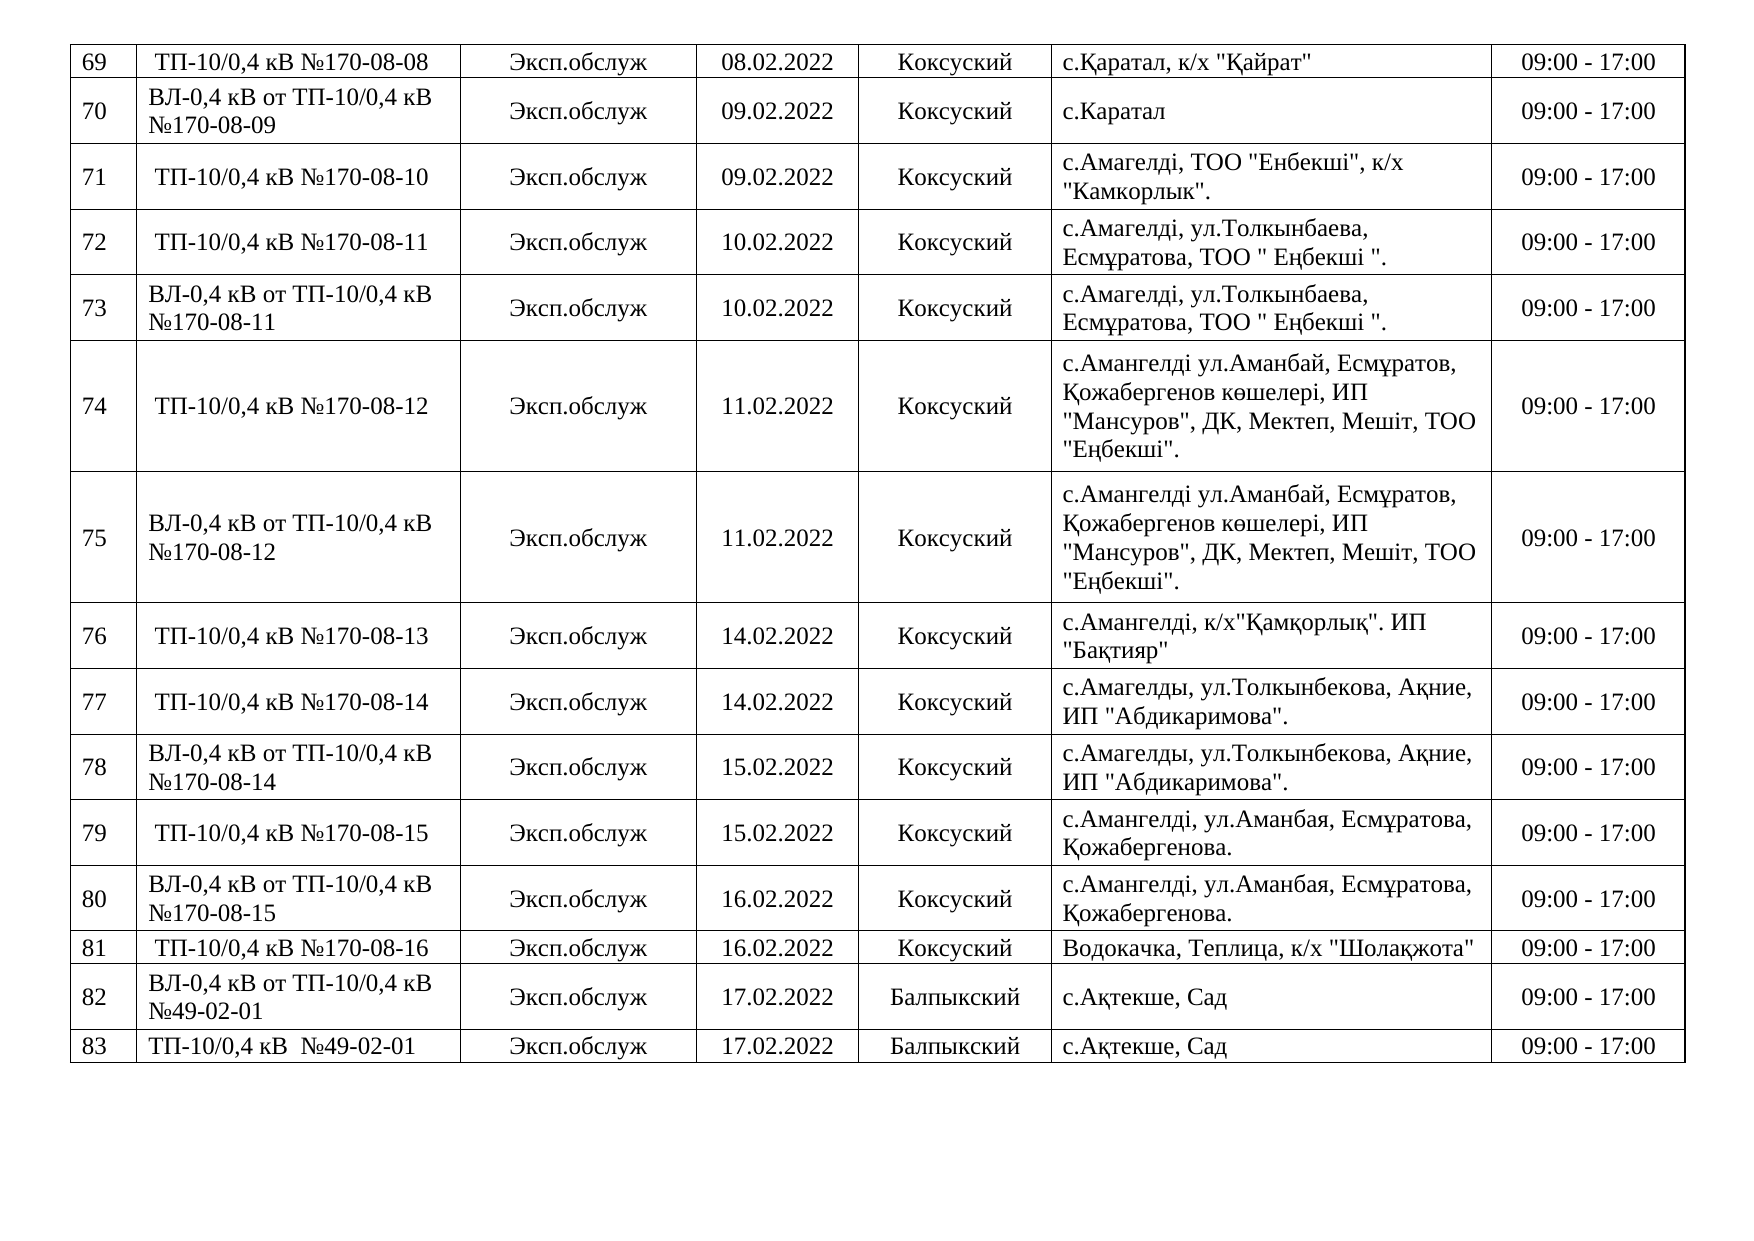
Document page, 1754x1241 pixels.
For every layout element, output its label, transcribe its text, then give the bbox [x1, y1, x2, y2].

table_cell с.Амагелді, ул.Толкынбаева, Есмұратова, ТОО " Еңбекші ". [1052, 210, 1491, 274]
table_cell ВЛ-0,4 кВ от ТП-10/0,4 кВ №170-08-14 [137, 735, 460, 799]
table_cell с.Ақтекше, Сад [1052, 1030, 1491, 1062]
table_cell 09:00 - 17:00 [1492, 78, 1684, 143]
table_cell Эксп.обслуж [461, 78, 696, 143]
table_cell Эксп.обслуж [461, 210, 696, 274]
table_cell Эксп.обслуж [461, 800, 696, 865]
table_cell ВЛ-0,4 кВ от ТП-10/0,4 кВ №49-02-01 [137, 964, 460, 1029]
table_cell Эксп.обслуж [461, 603, 696, 668]
table_cell 09:00 - 17:00 [1492, 341, 1684, 471]
table_cell 83 [71, 1030, 136, 1062]
table_cell Коксуский [859, 735, 1051, 799]
table_cell 10.02.2022 [697, 275, 858, 340]
table_cell Эксп.обслуж [461, 964, 696, 1029]
table_cell 09:00 - 17:00 [1492, 603, 1684, 668]
table_cell 71 [71, 144, 136, 208]
table_cell Коксуский [859, 866, 1051, 930]
table_cell Эксп.обслуж [461, 866, 696, 930]
table_cell 09:00 - 17:00 [1492, 210, 1684, 274]
table_cell Коксуский [859, 210, 1051, 274]
table_cell 09:00 - 17:00 [1492, 800, 1684, 865]
table_cell 09:00 - 17:00 [1492, 931, 1684, 963]
table_cell ТП-10/0,4 кВ №170-08-12 [137, 341, 460, 471]
table_cell 09:00 - 17:00 [1492, 472, 1684, 602]
table_cell 09:00 - 17:00 [1492, 669, 1684, 733]
table_cell ТП-10/0,4 кВ №170-08-08 [137, 45, 460, 77]
table_cell 10.02.2022 [697, 210, 858, 274]
table_cell 75 [71, 472, 136, 602]
table_cell ТП-10/0,4 кВ №49-02-01 [137, 1030, 460, 1062]
table_cell 15.02.2022 [697, 800, 858, 865]
table_cell Балпыкский [859, 964, 1051, 1029]
table_cell Коксуский [859, 603, 1051, 668]
table_cell Эксп.обслуж [461, 669, 696, 733]
table_cell Эксп.обслуж [461, 931, 696, 963]
table_cell с.Амагелды, ул.Толкынбекова, Ақние, ИП "Абдикаримова". [1052, 669, 1491, 733]
table_cell 76 [71, 603, 136, 668]
table_cell 77 [71, 669, 136, 733]
table_cell 82 [71, 964, 136, 1029]
table_cell 69 [71, 45, 136, 77]
table_cell Коксуский [859, 931, 1051, 963]
table_cell Эксп.обслуж [461, 472, 696, 602]
table_cell с.Қаратал, к/х "Қайрат" [1052, 45, 1491, 77]
table_cell 73 [71, 275, 136, 340]
table_cell Коксуский [859, 472, 1051, 602]
table_cell с.Амагелді, ТОО "Енбекші", к/х "Камкорлык". [1052, 144, 1491, 208]
table_cell Коксуский [859, 45, 1051, 77]
table_cell 08.02.2022 [697, 45, 858, 77]
table_cell Коксуский [859, 275, 1051, 340]
table_cell Эксп.обслуж [461, 1030, 696, 1062]
table_cell 09:00 - 17:00 [1492, 964, 1684, 1029]
table_cell с.Амангелді, к/х"Қамқорлық". ИП "Бақтияр" [1052, 603, 1491, 668]
table_cell 79 [71, 800, 136, 865]
table_cell 74 [71, 341, 136, 471]
table_cell 09:00 - 17:00 [1492, 275, 1684, 340]
table_cell 81 [71, 931, 136, 963]
table_cell ТП-10/0,4 кВ №170-08-10 [137, 144, 460, 208]
table_cell 09:00 - 17:00 [1492, 866, 1684, 930]
table_cell 78 [71, 735, 136, 799]
table_cell Эксп.обслуж [461, 341, 696, 471]
table_cell ТП-10/0,4 кВ №170-08-11 [137, 210, 460, 274]
table_cell 14.02.2022 [697, 603, 858, 668]
table_cell с.Амангелді, ул.Аманбая, Есмұратова, Қожабергенова. [1052, 866, 1491, 930]
table_cell 09:00 - 17:00 [1492, 735, 1684, 799]
table_cell 16.02.2022 [697, 931, 858, 963]
table_cell с.Амангелді ул.Аманбай, Есмұратов, Қожабергенов көшелері, ИП "Мансуров", ДК, Мектеп, Мешіт, ТОО "Еңбекші". [1052, 341, 1491, 471]
table_cell 15.02.2022 [697, 735, 858, 799]
table_cell Коксуский [859, 78, 1051, 143]
table_cell 17.02.2022 [697, 1030, 858, 1062]
table_cell 09.02.2022 [697, 144, 858, 208]
table_cell 72 [71, 210, 136, 274]
table_cell ТП-10/0,4 кВ №170-08-14 [137, 669, 460, 733]
table_cell ВЛ-0,4 кВ от ТП-10/0,4 кВ №170-08-15 [137, 866, 460, 930]
table_cell Балпыкский [859, 1030, 1051, 1062]
table_cell ВЛ-0,4 кВ от ТП-10/0,4 кВ №170-08-12 [137, 472, 460, 602]
table_cell ТП-10/0,4 кВ №170-08-15 [137, 800, 460, 865]
table_cell 09.02.2022 [697, 78, 858, 143]
table_cell 17.02.2022 [697, 964, 858, 1029]
table_cell ВЛ-0,4 кВ от ТП-10/0,4 кВ №170-08-09 [137, 78, 460, 143]
table_cell 70 [71, 78, 136, 143]
table_cell Водокачка, Теплица, к/х "Шолақжота" [1052, 931, 1491, 963]
table_cell 16.02.2022 [697, 866, 858, 930]
table_cell с.Ақтекше, Сад [1052, 964, 1491, 1029]
table_cell 09:00 - 17:00 [1492, 144, 1684, 208]
table_cell Коксуский [859, 669, 1051, 733]
table_cell 11.02.2022 [697, 472, 858, 602]
table_cell Эксп.обслуж [461, 275, 696, 340]
table_cell 11.02.2022 [697, 341, 858, 471]
table_cell с.Амагелды, ул.Толкынбекова, Ақние, ИП "Абдикаримова". [1052, 735, 1491, 799]
table_cell Коксуский [859, 341, 1051, 471]
table_cell с.Амангелді ул.Аманбай, Есмұратов, Қожабергенов көшелері, ИП "Мансуров", ДК, Мектеп, Мешіт, ТОО "Еңбекші". [1052, 472, 1491, 602]
table_cell Эксп.обслуж [461, 735, 696, 799]
table_cell Коксуский [859, 144, 1051, 208]
table_cell 09:00 - 17:00 [1492, 45, 1684, 77]
table_cell с.Каратал [1052, 78, 1491, 143]
table_cell 80 [71, 866, 136, 930]
table_cell Коксуский [859, 800, 1051, 865]
table_cell ТП-10/0,4 кВ №170-08-16 [137, 931, 460, 963]
table_cell ТП-10/0,4 кВ №170-08-13 [137, 603, 460, 668]
table_cell 09:00 - 17:00 [1492, 1030, 1684, 1062]
table_cell с.Амагелді, ул.Толкынбаева, Есмұратова, ТОО " Еңбекші ". [1052, 275, 1491, 340]
table_cell с.Амангелді, ул.Аманбая, Есмұратова, Қожабергенова. [1052, 800, 1491, 865]
table_cell 14.02.2022 [697, 669, 858, 733]
table_cell ВЛ-0,4 кВ от ТП-10/0,4 кВ №170-08-11 [137, 275, 460, 340]
table_cell Эксп.обслуж [461, 45, 696, 77]
table_cell Эксп.обслуж [461, 144, 696, 208]
